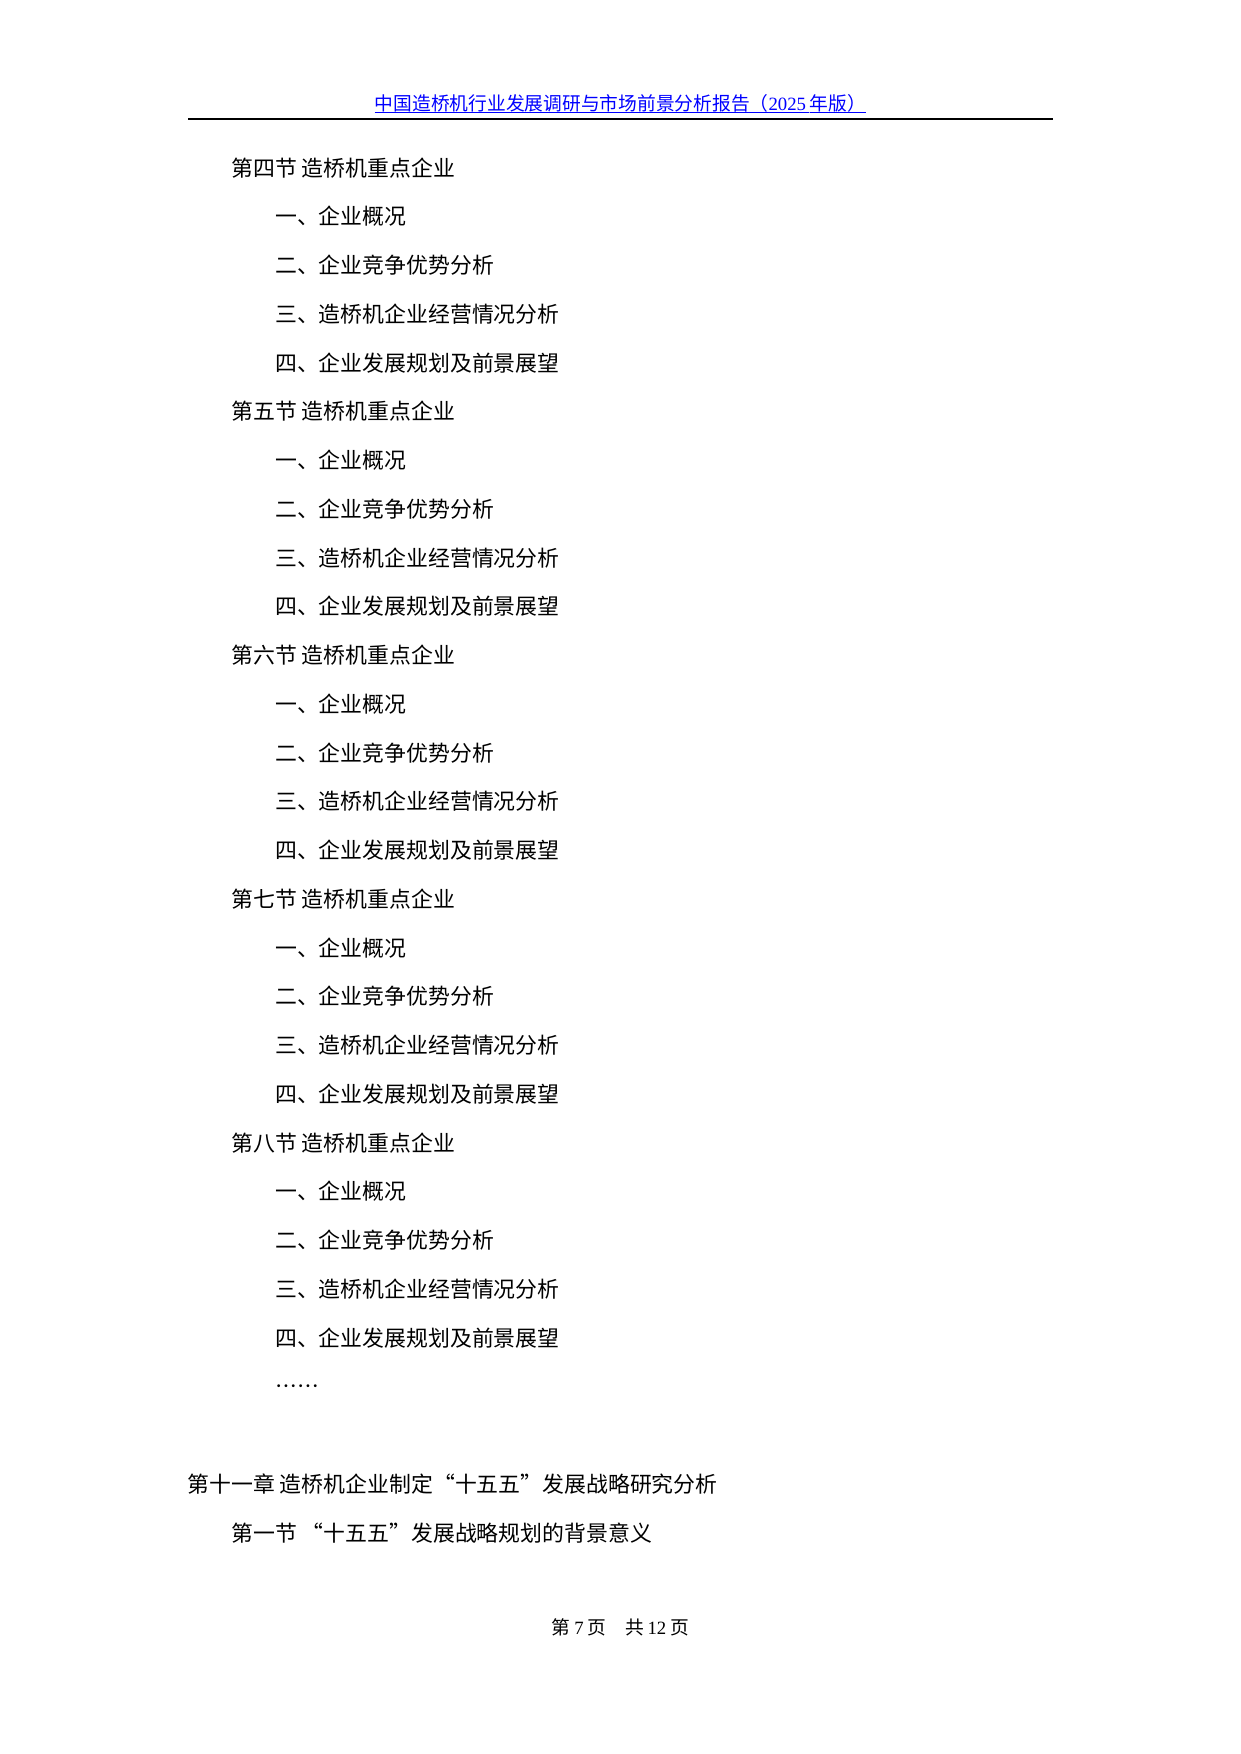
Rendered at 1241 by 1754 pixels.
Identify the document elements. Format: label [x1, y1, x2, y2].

text [187, 150, 1053, 1548]
